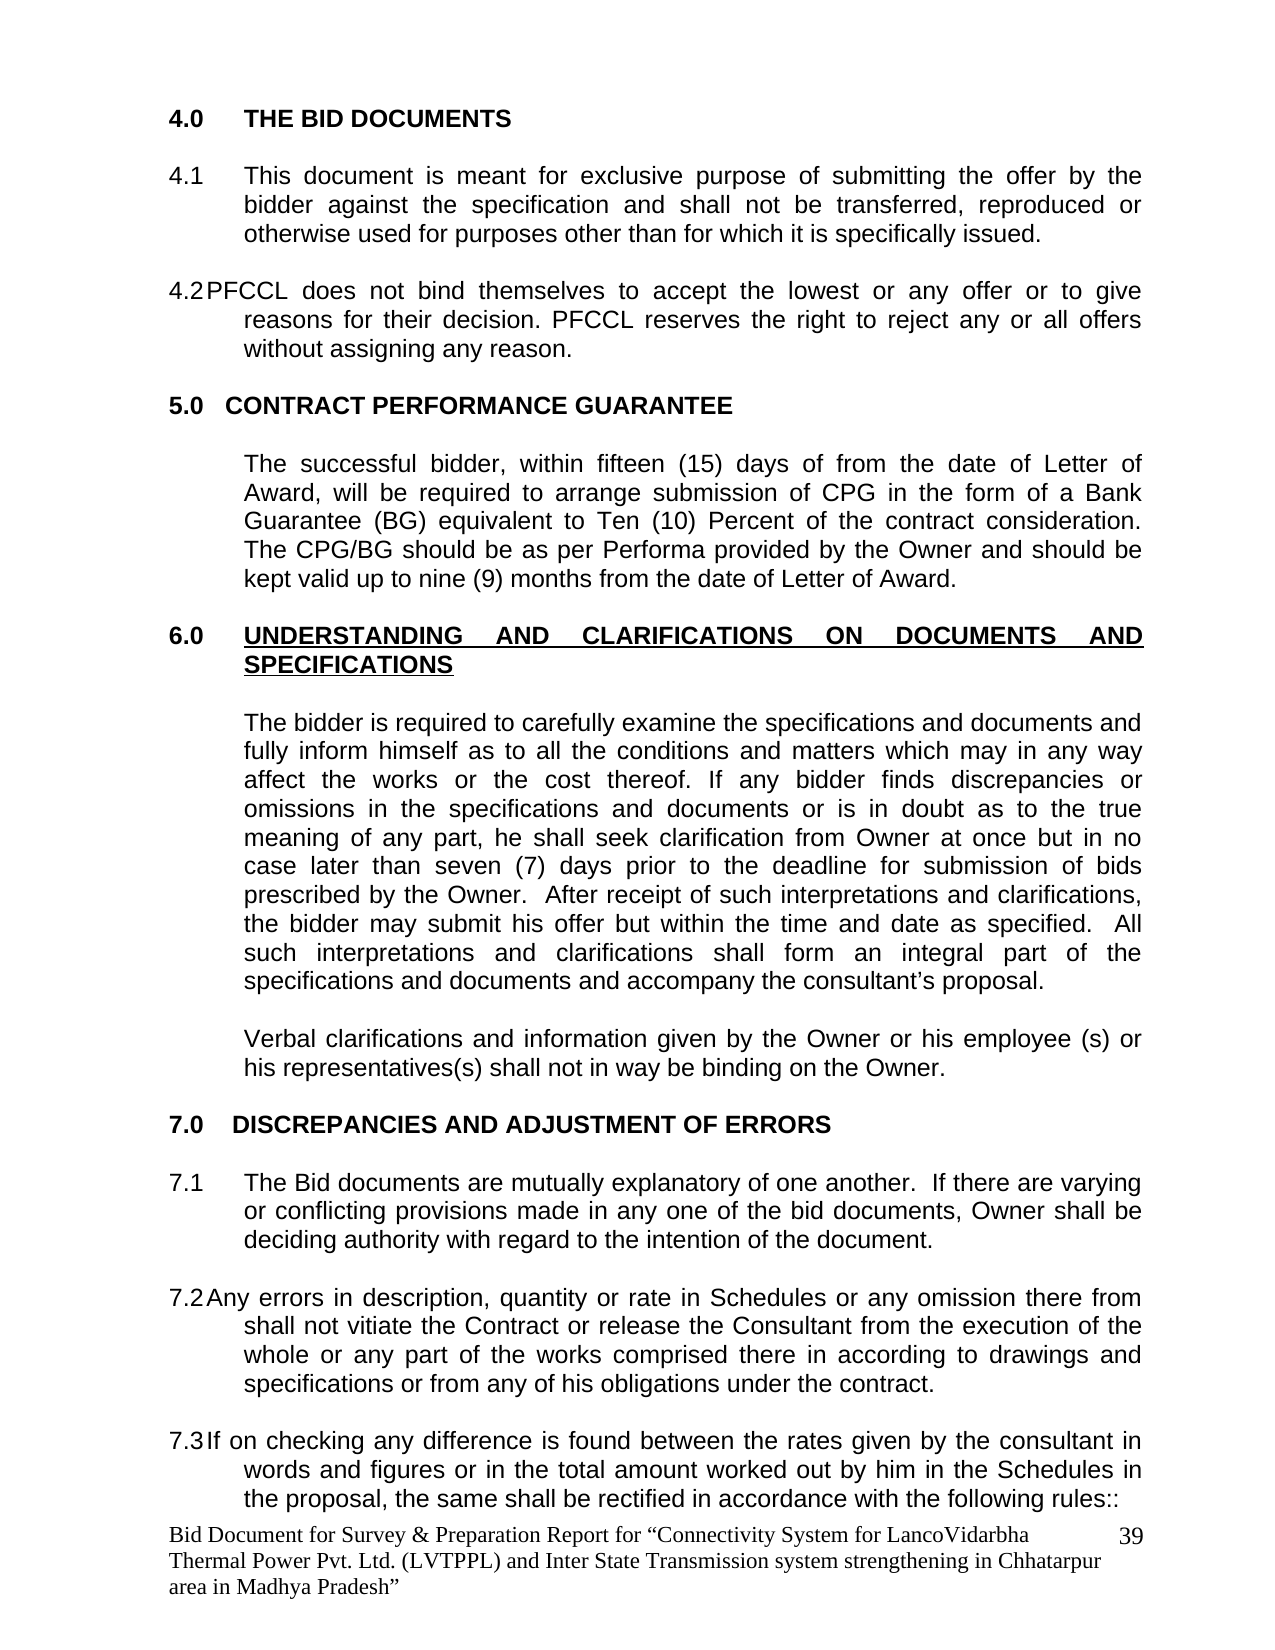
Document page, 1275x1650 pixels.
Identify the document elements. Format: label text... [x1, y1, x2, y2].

list PFCCL does not bind themselves to accept the lowest or any offer or to give reasons for their decision. PFCCL reserves the right to reject any or all offers without assigning any reason. [169, 276, 1144, 362]
text Verbal clarifications and information given by the Owner or his employee (s) or his representatives(s) shall not in way be binding on the Owner. [244, 1024, 1144, 1081]
list Any errors in description, quantity or rate in Schedules or any omission there from shall not vitiate the Contract or release the Consultant from the execution of the whole or any part of the works comprised there in according to drawings and specifications or from any of his obligations under the contract. [169, 1282, 1144, 1397]
text 4.1 This document is meant for exclusive purpose of submitting the offer by the bidder against the specification and shall not be transferred, reproduced or otherwise used for purposes other than for which it is specifically issued. [169, 161, 1144, 247]
list CONTRACT PERFORMANCE GUARANTEE [169, 391, 1144, 420]
list If on checking any difference is found between the rates given by the consultant in words and figures or in the total amount worked out by him in the Schedules in the proposal, the same shall be rectified in accordance with the following rules:: [169, 1426, 1144, 1512]
text 7.0 DISCREPANCIES AND ADJUSTMENT OF ERRORS [169, 1110, 1144, 1139]
text The bidder is required to carefully examine the specifications and documents and fully inform himself as to all the conditions and matters which may in any way affect the works or the cost thereof. If any bidder finds discrepancies or omissions in the specifications and documents or is in doubt as to the true meaning of any part, he shall seek clarification from Owner at once but in no case later than seven (7) days prior to the deadline for submission of bids prescribed by the Owner. After receipt of such interpretations and clarifications, the bidder may submit his offer but within the time and date as specified. All such interpretations and clarifications shall form an integral part of the specifications and documents and accompany the consultant’s proposal. [244, 707, 1144, 995]
text The successful bidder, within fifteen (15) days of from the date of Letter of Award, will be required to arrange submission of CPG in the form of a Bank Guarantee (BG) equivalent to Ten (10) Percent of the contract consideration. The CPG/BG should be as per Performa provided by the Owner and should be kept valid up to nine (9) months from the date of Letter of Award. [244, 449, 1144, 592]
text 4.0 THE BID DOCUMENTS [169, 104, 1144, 132]
text 7.1 The Bid documents are mutually explanatory of one another. If there are varying or conflicting provisions made in any one of the bid documents, Owner shall be deciding authority with regard to the intention of the document. [169, 1167, 1144, 1254]
subtitle 6.0 UNDERSTANDING AND CLARIFICATIONS ON DOCUMENTS AND SPECIFICATIONS [169, 621, 1144, 679]
